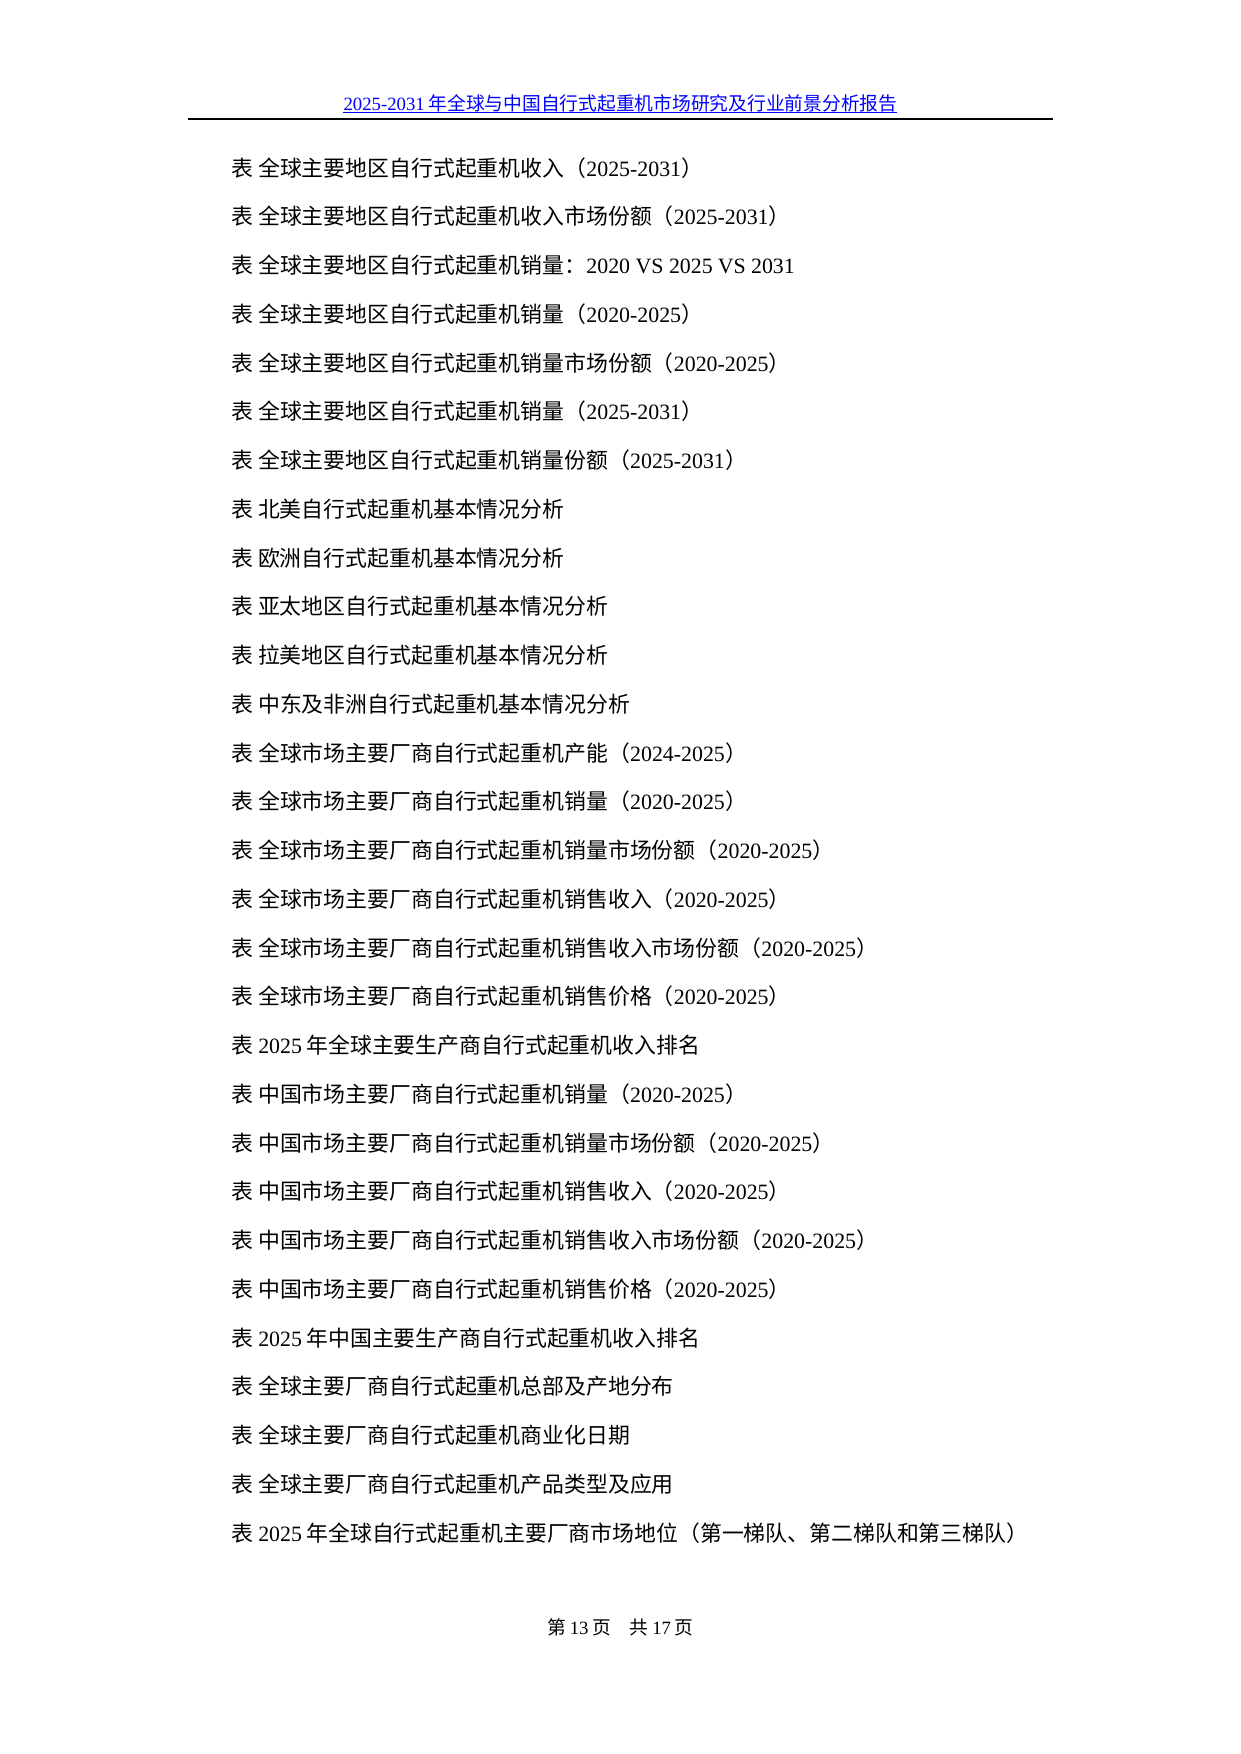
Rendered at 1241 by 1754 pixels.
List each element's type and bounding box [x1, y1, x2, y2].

text [187, 150, 1053, 1548]
